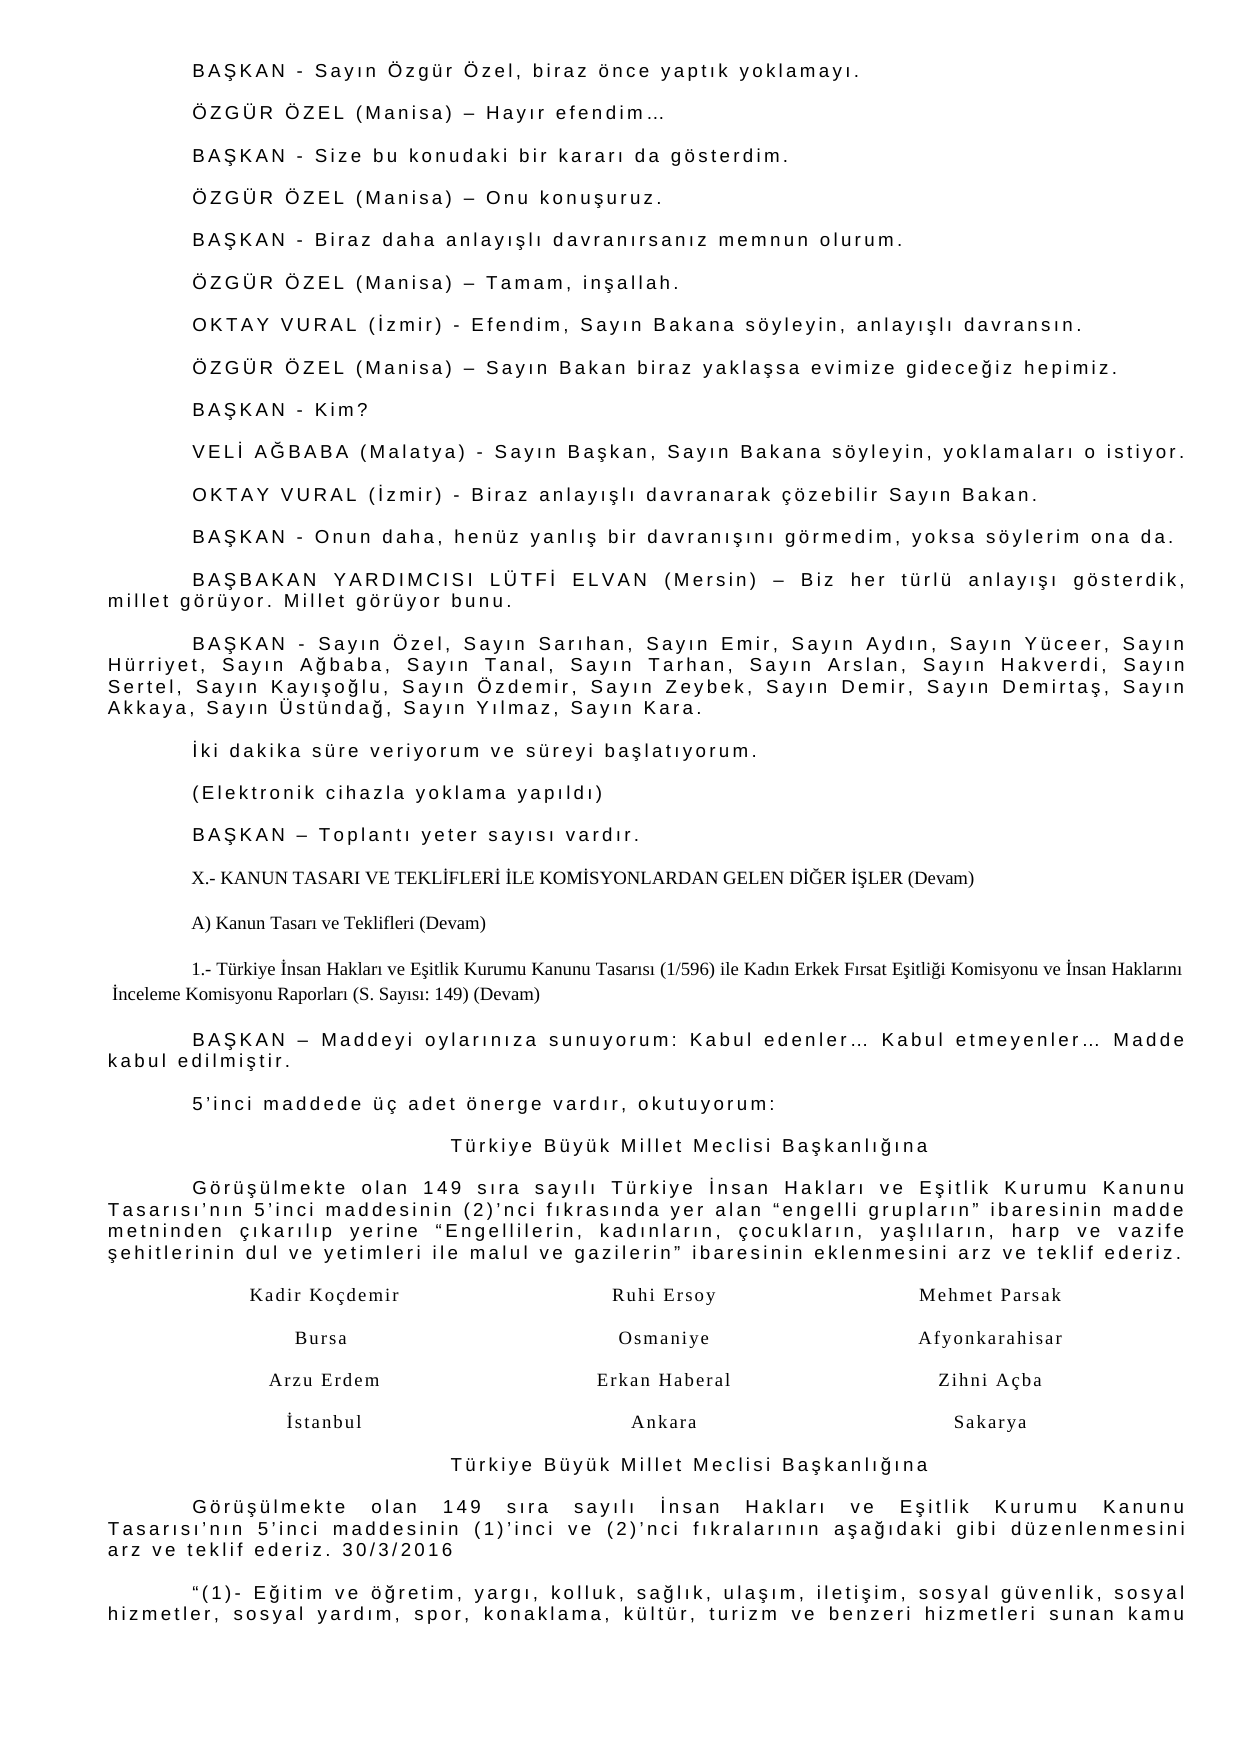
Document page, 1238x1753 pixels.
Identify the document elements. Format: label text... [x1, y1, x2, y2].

text (Elektronik cihazla yoklama yapıldı) [108, 782, 1186, 803]
text ÖZGÜR ÖZEL (Manisa) – Sayın Bakan biraz yaklaşsa evimize gideceğiz hepimiz. [108, 356, 1186, 378]
text ÖZGÜR ÖZEL (Manisa) – Tamam, inşallah. [108, 272, 1186, 293]
text BAŞKAN - Biraz daha anlayışlı davranırsanız memnun olurum. [108, 229, 1186, 251]
text BAŞKAN - Onun daha, henüz yanlış bir davranışını görmedim, yoksa söylerim ona da. [108, 526, 1186, 548]
text BAŞKAN - Sayın Özgür Özel, biraz önce yaptık yoklamayı. [108, 60, 1186, 81]
text VELİ AĞBABA (Malatya) - Sayın Başkan, Sayın Bakana söyleyin, yoklamaları o istiyor. [108, 441, 1186, 463]
text İki dakika süre veriyorum ve süreyi başlatıyorum. [108, 739, 1186, 761]
text İstanbul Ankara Sakarya [108, 1411, 1186, 1433]
text OKTAY VURAL (İzmir) - Efendim, Sayın Bakana söyleyin, anlayışlı davransın. [108, 314, 1186, 336]
text X.- KANUN TASARI VE TEKLİFLERİ İLE KOMİSYONLARDAN GELEN DİĞER İŞLER (Devam) [112, 867, 1184, 888]
text A) Kanun Tasarı ve Teklifleri (Devam) [112, 912, 1184, 934]
text BAŞBAKAN YARDIMCISI LÜTFİ ELVAN (Mersin) – Biz her türlü anlayışı gösterdik, millet görüyor. Millet görüyor bunu. [108, 568, 1186, 612]
text Türkiye Büyük Millet Meclisi Başkanlığına [108, 1135, 1186, 1156]
text BAŞKAN - Size bu konudaki bir kararı da gösterdim. [108, 144, 1186, 166]
text BAŞKAN – Maddeyi oylarınıza sunuyorum: Kabul edenler… Kabul etmeyenler… Madde kabul edilmiştir. [108, 1028, 1186, 1071]
text ÖZGÜR ÖZEL (Manisa) – Onu konuşuruz. [108, 187, 1186, 208]
text BAŞKAN – Toplantı yeter sayısı vardır. [108, 824, 1186, 846]
text Bursa Osmaniye Afyonkarahisar [108, 1327, 1186, 1348]
text BAŞKAN - Kim? [108, 399, 1186, 420]
text Görüşülmekte olan 149 sıra sayılı İnsan Hakları ve Eşitlik Kurumu Kanunu Tasarısı’nın 5’inci maddesinin (1)’inci ve (2)’nci fıkralarının aşağıdaki gibi düzenlenmesini arz ve teklif ederiz. 30/3/2016 [108, 1496, 1186, 1561]
text 5’inci maddede üç adet önerge vardır, okutuyorum: [108, 1092, 1186, 1114]
text Görüşülmekte olan 149 sıra sayılı Türkiye İnsan Hakları ve Eşitlik Kurumu Kanunu Tasarısı’nın 5’inci maddesinin (2)’nci fıkrasında yer alan “engelli grupların” ibaresinin madde metninden çıkarılıp yerine “Engellilerin, kadınların, çocukların, yaşlıların, harp ve vazife şehitlerinin dul ve yetimleri ile malul ve gazilerin” ibaresinin eklenmesini arz ve teklif ederiz. [108, 1177, 1186, 1263]
text Arzu Erdem Erkan Haberal Zihni Açba [108, 1369, 1186, 1391]
text 1.- Türkiye İnsan Hakları ve Eşitlik Kurumu Kanunu Tasarısı (1/596) ile Kadın Erkek Fırsat Eşitliği Komisyonu ve İnsan Haklarını İnceleme Komisyonu Raporları (S. Sayısı: 149) (Devam) [112, 958, 1184, 1004]
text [108, 1582, 1186, 1625]
text ÖZGÜR ÖZEL (Manisa) – Hayır efendim… [108, 102, 1186, 124]
text OKTAY VURAL (İzmir) - Biraz anlayışlı davranarak çözebilir Sayın Bakan. [108, 484, 1186, 505]
text BAŞKAN - Sayın Özel, Sayın Sarıhan, Sayın Emir, Sayın Aydın, Sayın Yüceer, Sayın Hürriyet, Sayın Ağbaba, Sayın Tanal, Sayın Tarhan, Sayın Arslan, Sayın Hakverdi, Sayın Sertel, Sayın Kayışoğlu, Sayın Özdemir, Sayın Zeybek, Sayın Demir, Sayın Demirtaş, Sayın Akkaya, Sayın Üstündağ, Sayın Yılmaz, Sayın Kara. [108, 632, 1186, 719]
text Türkiye Büyük Millet Meclisi Başkanlığına [108, 1454, 1186, 1475]
text Kadir Koçdemir Ruhi Ersoy Mehmet Parsak [108, 1284, 1186, 1306]
